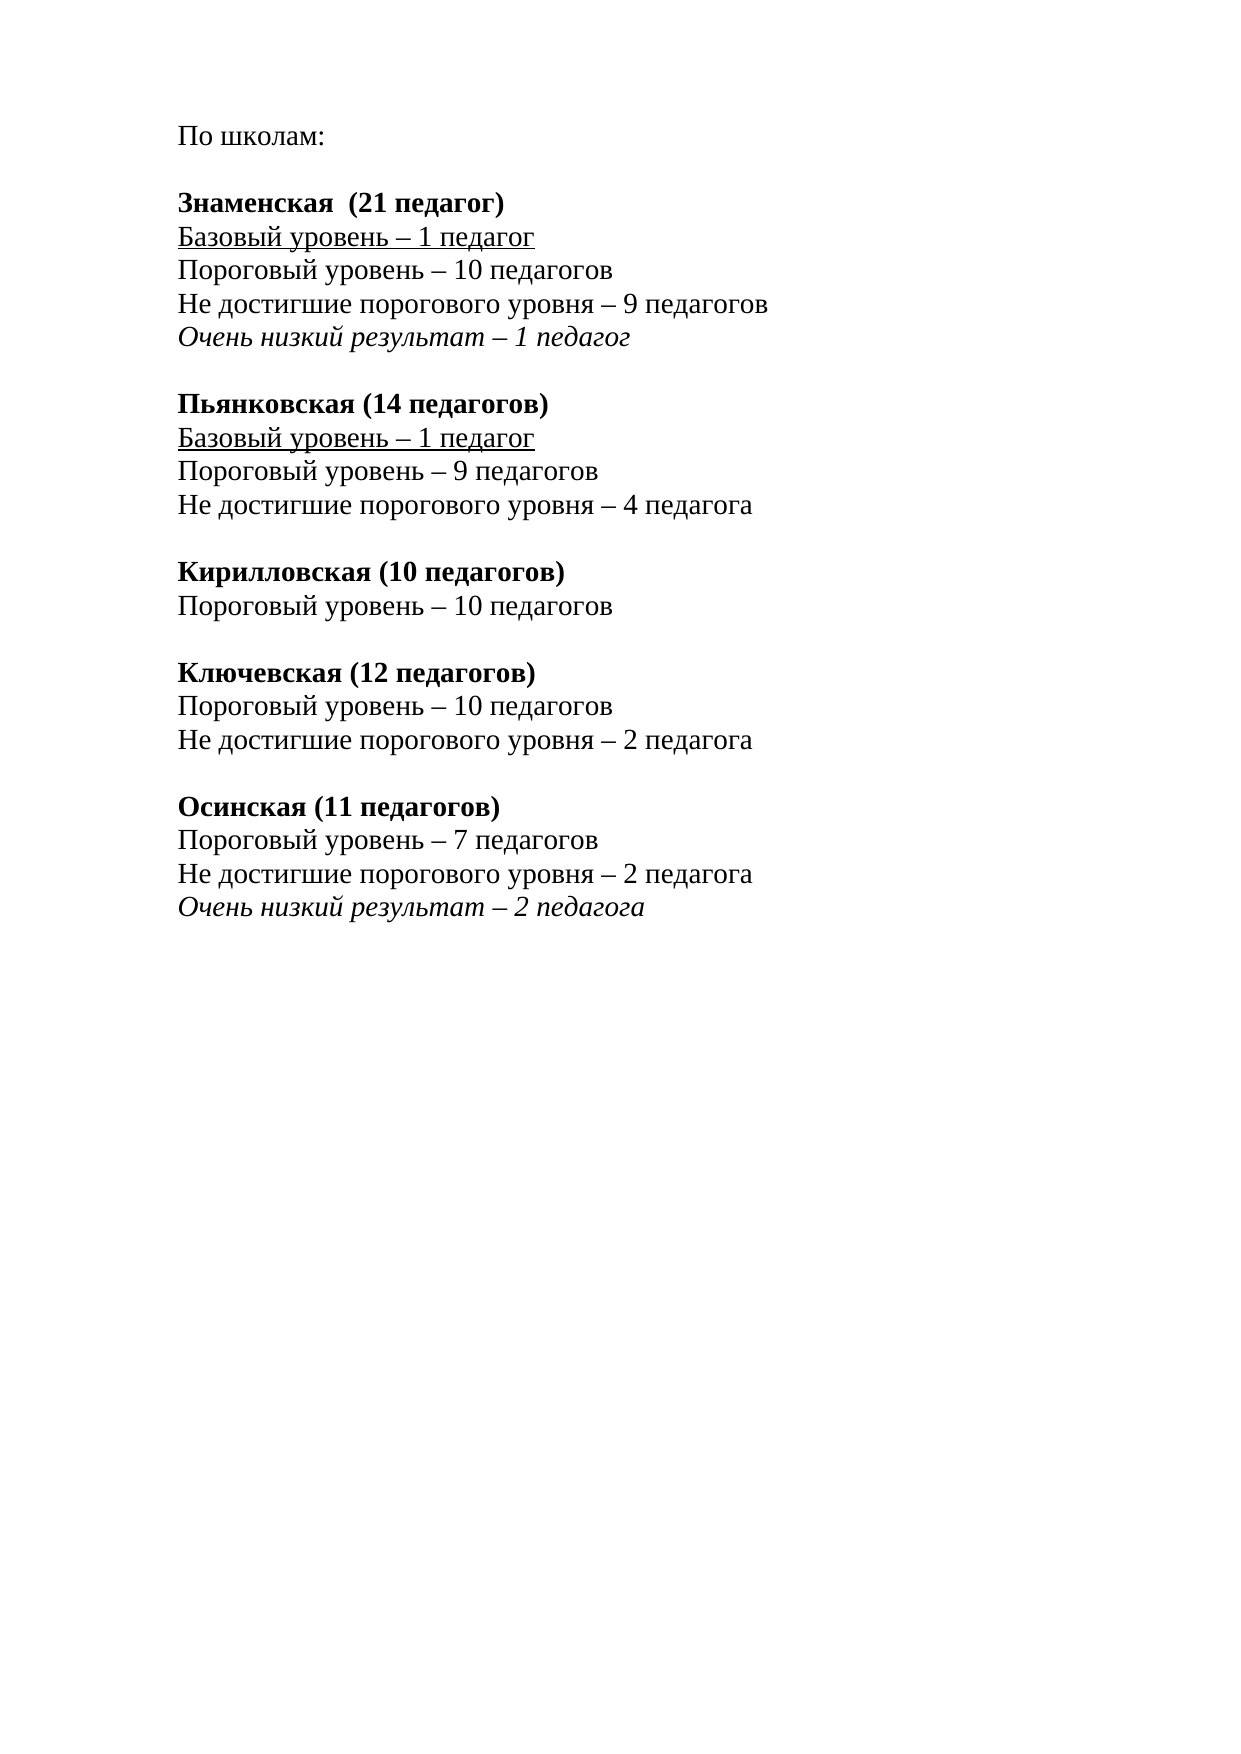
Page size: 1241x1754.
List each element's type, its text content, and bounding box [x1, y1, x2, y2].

text Знаменская (21 педагог) [177, 185, 1152, 219]
text Пороговый уровень – 7 педагогов [177, 822, 1152, 856]
text Очень низкий результат – 2 педагога [177, 889, 1152, 923]
text Осинская (11 педагогов) [177, 789, 1152, 822]
text Ключевская (12 педагогов) [177, 655, 1152, 688]
text Пороговый уровень – 10 педагогов [177, 588, 1152, 621]
text Пороговый уровень – 10 педагогов [177, 688, 1152, 722]
text Не достигшие порогового уровня – 2 педагога [177, 722, 1152, 755]
text Не достигшие порогового уровня – 4 педагога [177, 487, 1152, 521]
text Кирилловская (10 педагогов) [177, 554, 1152, 588]
text Пороговый уровень – 9 педагогов [177, 453, 1152, 487]
text Не достигшие порогового уровня – 2 педагога [177, 856, 1152, 889]
text Пьянковская (14 педагогов) [177, 386, 1152, 420]
text Очень низкий результат – 1 педагог [177, 319, 1152, 353]
text По школам: [177, 118, 1152, 152]
text Не достигшие порогового уровня – 9 педагогов [177, 286, 1152, 319]
text Базовый уровень – 1 педагог [177, 219, 1152, 252]
text Пороговый уровень – 10 педагогов [177, 252, 1152, 286]
text Базовый уровень – 1 педагог [177, 420, 1152, 453]
